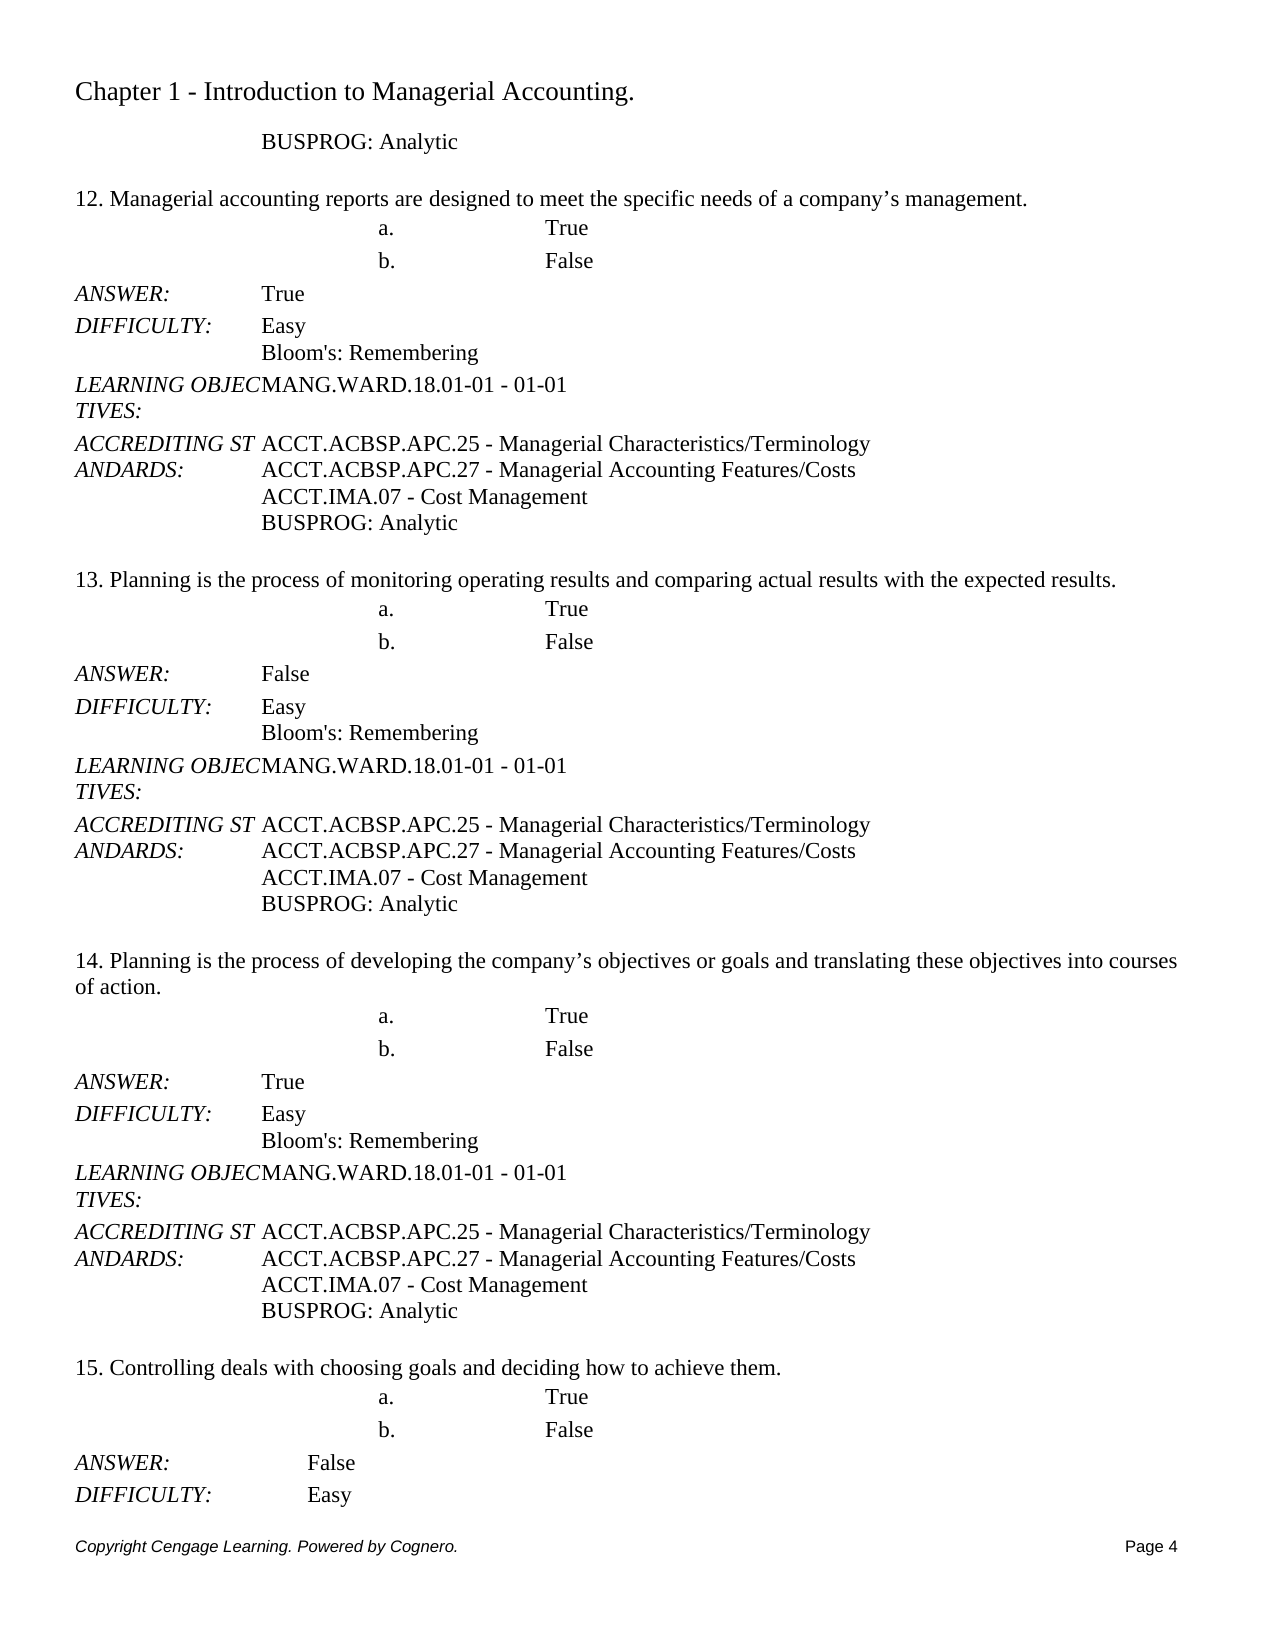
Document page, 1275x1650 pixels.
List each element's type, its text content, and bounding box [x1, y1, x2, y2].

table_header 14. Planning is the process of developing the company’s objectives or goals and translating these objectives into courses of action. [75, 947, 1200, 1327]
table_header 13. Planning is the process of monitoring operating results and comparing actual results with the expected results. [75, 566, 1200, 920]
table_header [75, 125, 1200, 158]
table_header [75, 1354, 1200, 1511]
table_header 12. Managerial accounting reports are designed to meet the specific needs of a company’s management. [75, 185, 1200, 539]
